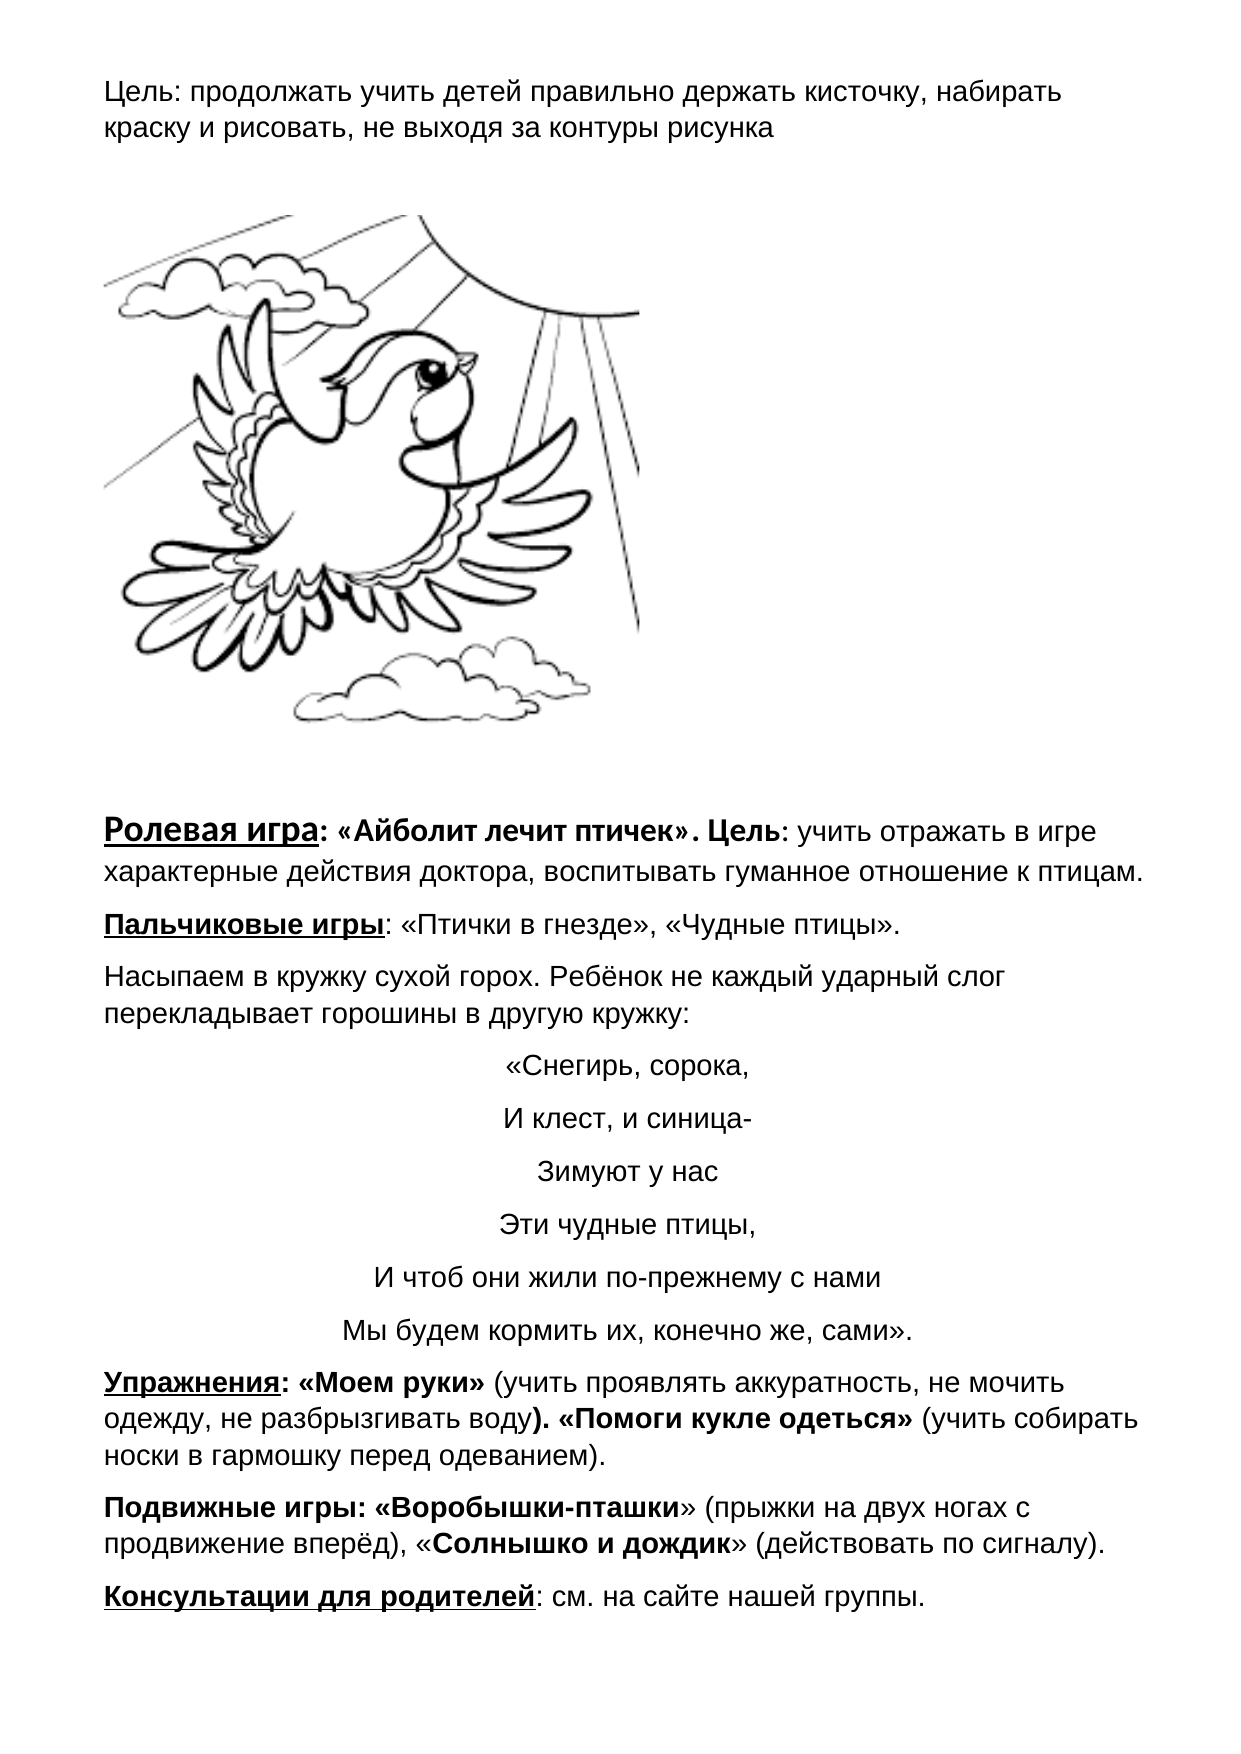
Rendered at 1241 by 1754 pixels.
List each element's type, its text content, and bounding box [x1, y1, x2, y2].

text Зимуют у нас [103, 1154, 1152, 1188]
text Пальчиковые игры: «Птички в гнезде», «Чудные птицы». [103, 907, 1152, 940]
text Цель: продолжать учить детей правильно держать кисточку, набирать краску и рисовать, не выходя за контуры рисунка [103, 74, 1152, 143]
text «Снегирь, сорока, [103, 1048, 1152, 1082]
text Упражнения: «Моем руки» (учить проявлять аккуратность, не мочить одежду, не разбрызгивать воду). «Помоги кукле одеться» (учить собирать носки в гармошку перед одеванием). [103, 1365, 1152, 1471]
text Подвижные игры: «Воробышки-пташки» (прыжки на двух ногах с продвижение вперёд), «Солнышко и дождик» (действовать по сигналу). [103, 1490, 1152, 1560]
text Ролевая игра: «Айболит лечит птичек». Цель: учить отражать в игре характерные действия доктора, воспитывать гуманное отношение к птицам. [103, 805, 1152, 887]
text Насыпаем в кружку сухой горох. Ребёнок не каждый ударный слог перекладывает горошины в другую кружку: [103, 959, 1152, 1029]
text И чтоб они жили по-прежнему с нами [103, 1260, 1152, 1293]
picture [103, 215, 640, 726]
text Эти чудные птицы, [103, 1207, 1152, 1240]
text Консультации для родителей: см. на сайте нашей группы. [103, 1579, 1152, 1613]
text И клест, и синица- [103, 1101, 1152, 1135]
text Мы будем кормить их, конечно же, сами». [103, 1312, 1152, 1346]
